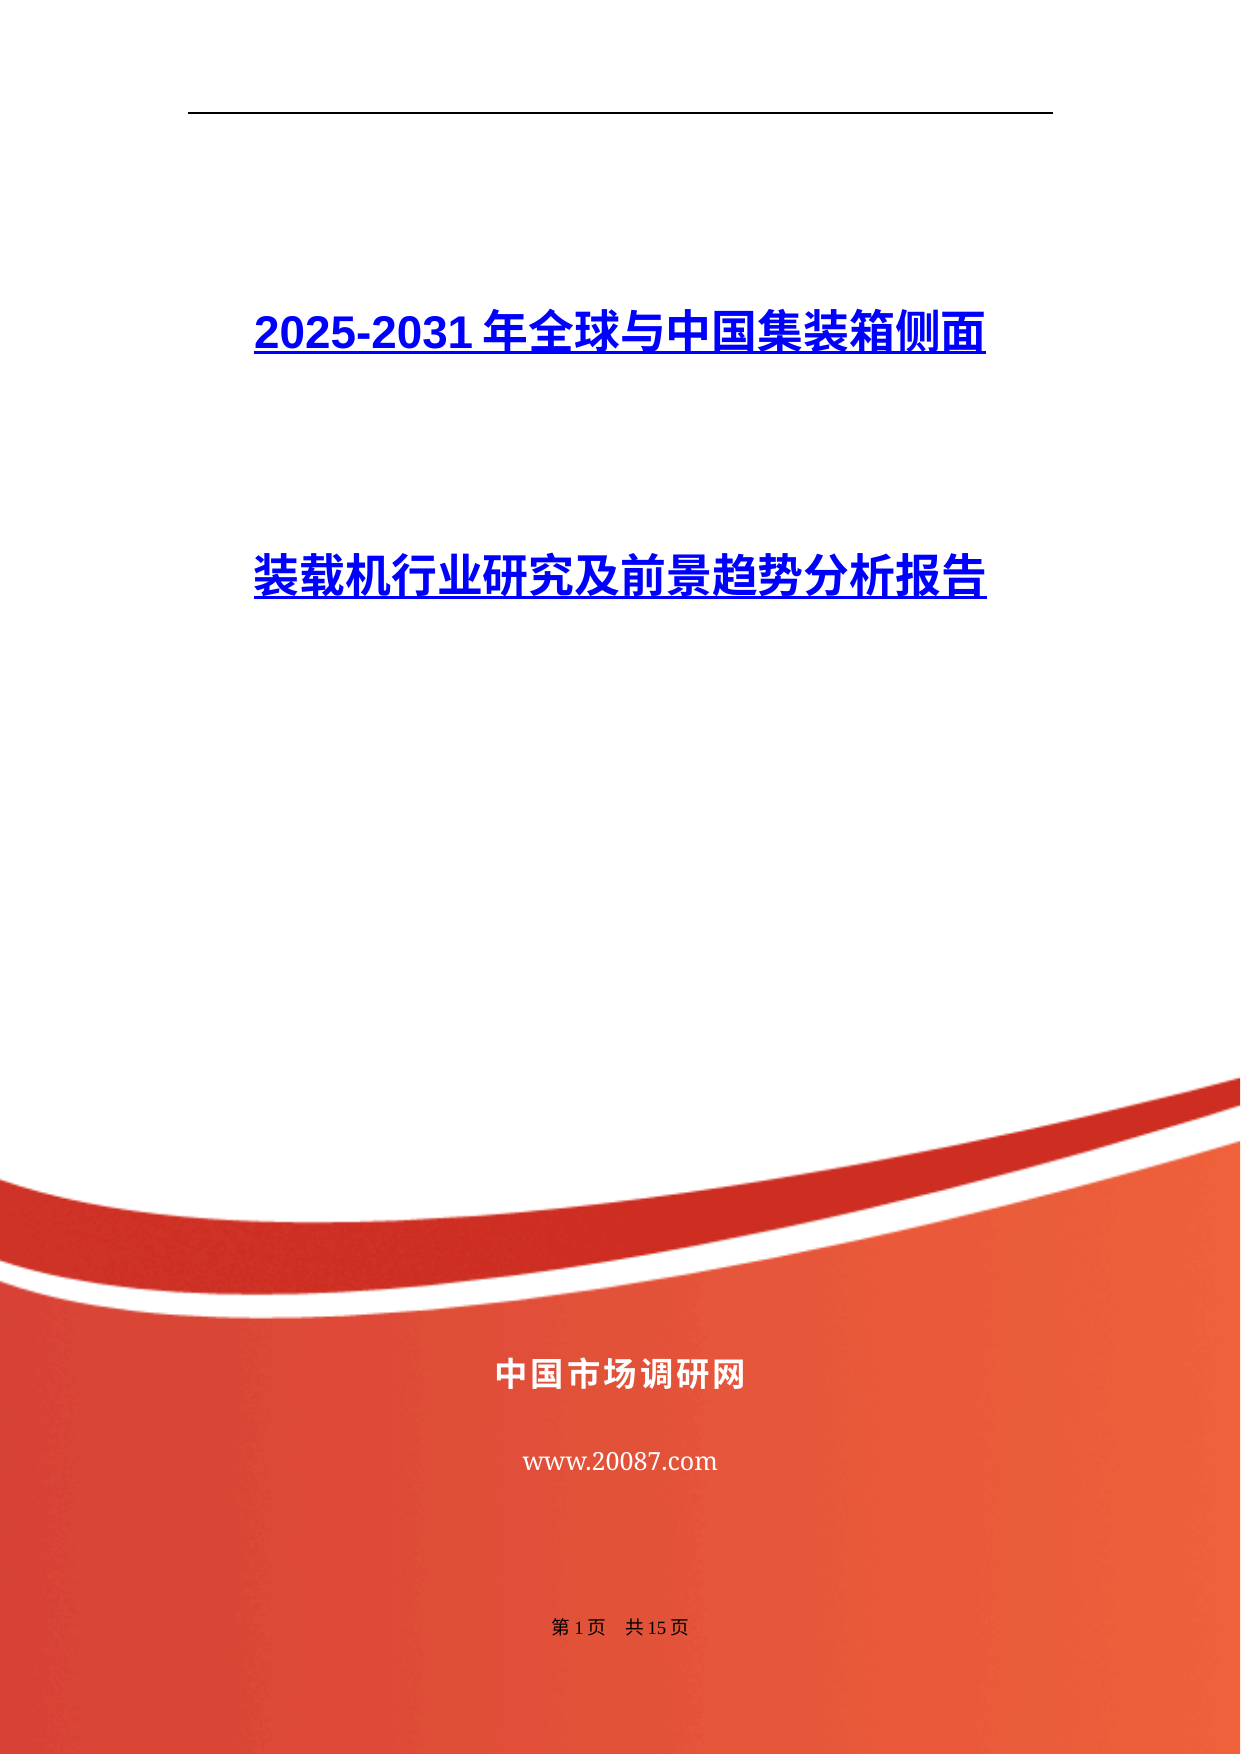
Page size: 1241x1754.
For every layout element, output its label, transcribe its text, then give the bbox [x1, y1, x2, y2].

picture [0, 1006, 1241, 1754]
table_header 2025-2031年全球与中国集装箱侧面装载机行业研究及前景趋势分析报告 [188, 207, 1053, 773]
subtitle 中国市场调研网 [187, 1339, 1053, 1404]
text www.20087.com [187, 1428, 1053, 1493]
